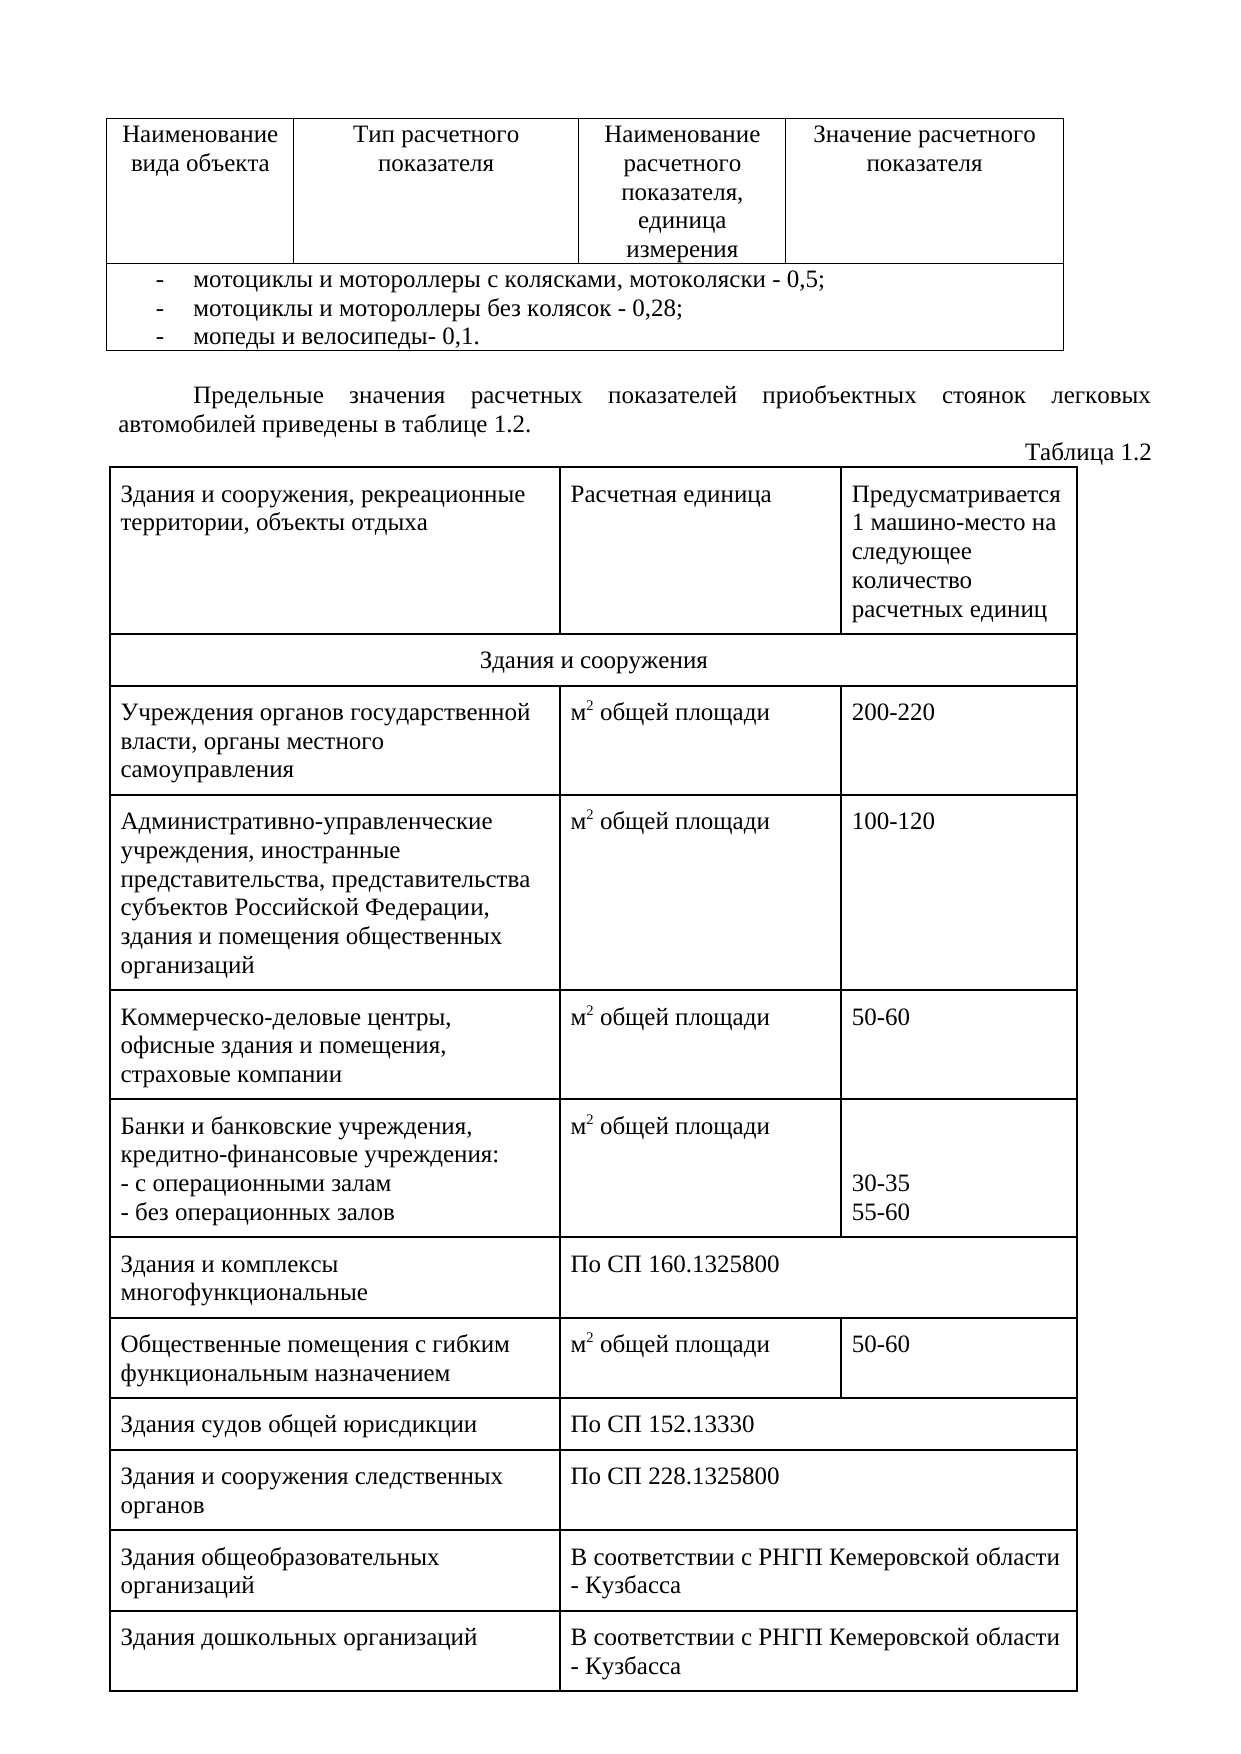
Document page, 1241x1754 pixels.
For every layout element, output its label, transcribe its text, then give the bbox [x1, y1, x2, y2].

text Таблица 1.2 [118, 437, 1152, 466]
table_cell В соответствии с РНГП Кемеровской области - Кузбасса [561, 1531, 1076, 1609]
table_header Наименование вида объекта [107, 119, 293, 263]
table_header Расчетная единица [561, 468, 840, 633]
table_cell 50-60 [842, 1319, 1076, 1397]
table_cell м2 общей площади [561, 1100, 840, 1236]
table_cell Здания дошкольных организаций [111, 1612, 559, 1690]
table_cell Здания и сооружения [111, 635, 1076, 684]
table_cell м2 общей площади [561, 687, 840, 794]
table_cell Здания и сооружения следственных органов [111, 1451, 559, 1529]
table_cell Коммерческо-деловые центры, офисные здания и помещения, страховые компании [111, 991, 559, 1098]
table_header Значение расчетного показателя [786, 119, 1063, 263]
table_cell Административно-управленческие учреждения, иностранные представительства, представительства субъектов Российской Федерации, здания и помещения общественных организаций [111, 796, 559, 989]
table_cell 200-220 [842, 687, 1076, 794]
table_cell 100-120 [842, 796, 1076, 989]
table_cell Здания и комплексы многофункциональные [111, 1238, 559, 1317]
table_cell м2 общей площади [561, 1319, 840, 1397]
table_header Предусматривается 1 машино-место на следующее количество расчетных единиц [842, 468, 1076, 633]
table_header Наименование расчетного показателя, единица измерения [579, 119, 785, 263]
table_cell 30-35 55-60 [842, 1100, 1076, 1236]
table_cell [107, 264, 1063, 350]
table_header Тип расчетного показателя [294, 119, 578, 263]
table_cell Банки и банковские учреждения, кредитно-финансовые учреждения: - с операционными залам - без операционных залов [111, 1100, 559, 1236]
table_cell В соответствии с РНГП Кемеровской области - Кузбасса [561, 1612, 1076, 1690]
table_cell Здания судов общей юрисдикции [111, 1399, 559, 1449]
text Предельные значения расчетных показателей приобъектных стоянок легковых автомобилей приведены в таблице 1.2. [118, 380, 1152, 437]
table_cell Общественные помещения с гибким функциональным назначением [111, 1319, 559, 1397]
table_cell По СП 152.13330 [561, 1399, 1076, 1449]
table_cell Учреждения органов государственной власти, органы местного самоуправления [111, 687, 559, 794]
table_cell По СП 228.1325800 [561, 1451, 1076, 1529]
table_cell По СП 160.1325800 [561, 1238, 1076, 1317]
table_cell м2 общей площади [561, 796, 840, 989]
table_cell Здания общеобразовательных организаций [111, 1531, 559, 1609]
table_cell 50-60 [842, 991, 1076, 1098]
table_cell м2 общей площади [561, 991, 840, 1098]
table_header Здания и сооружения, рекреационные территории, объекты отдыха [111, 468, 559, 633]
